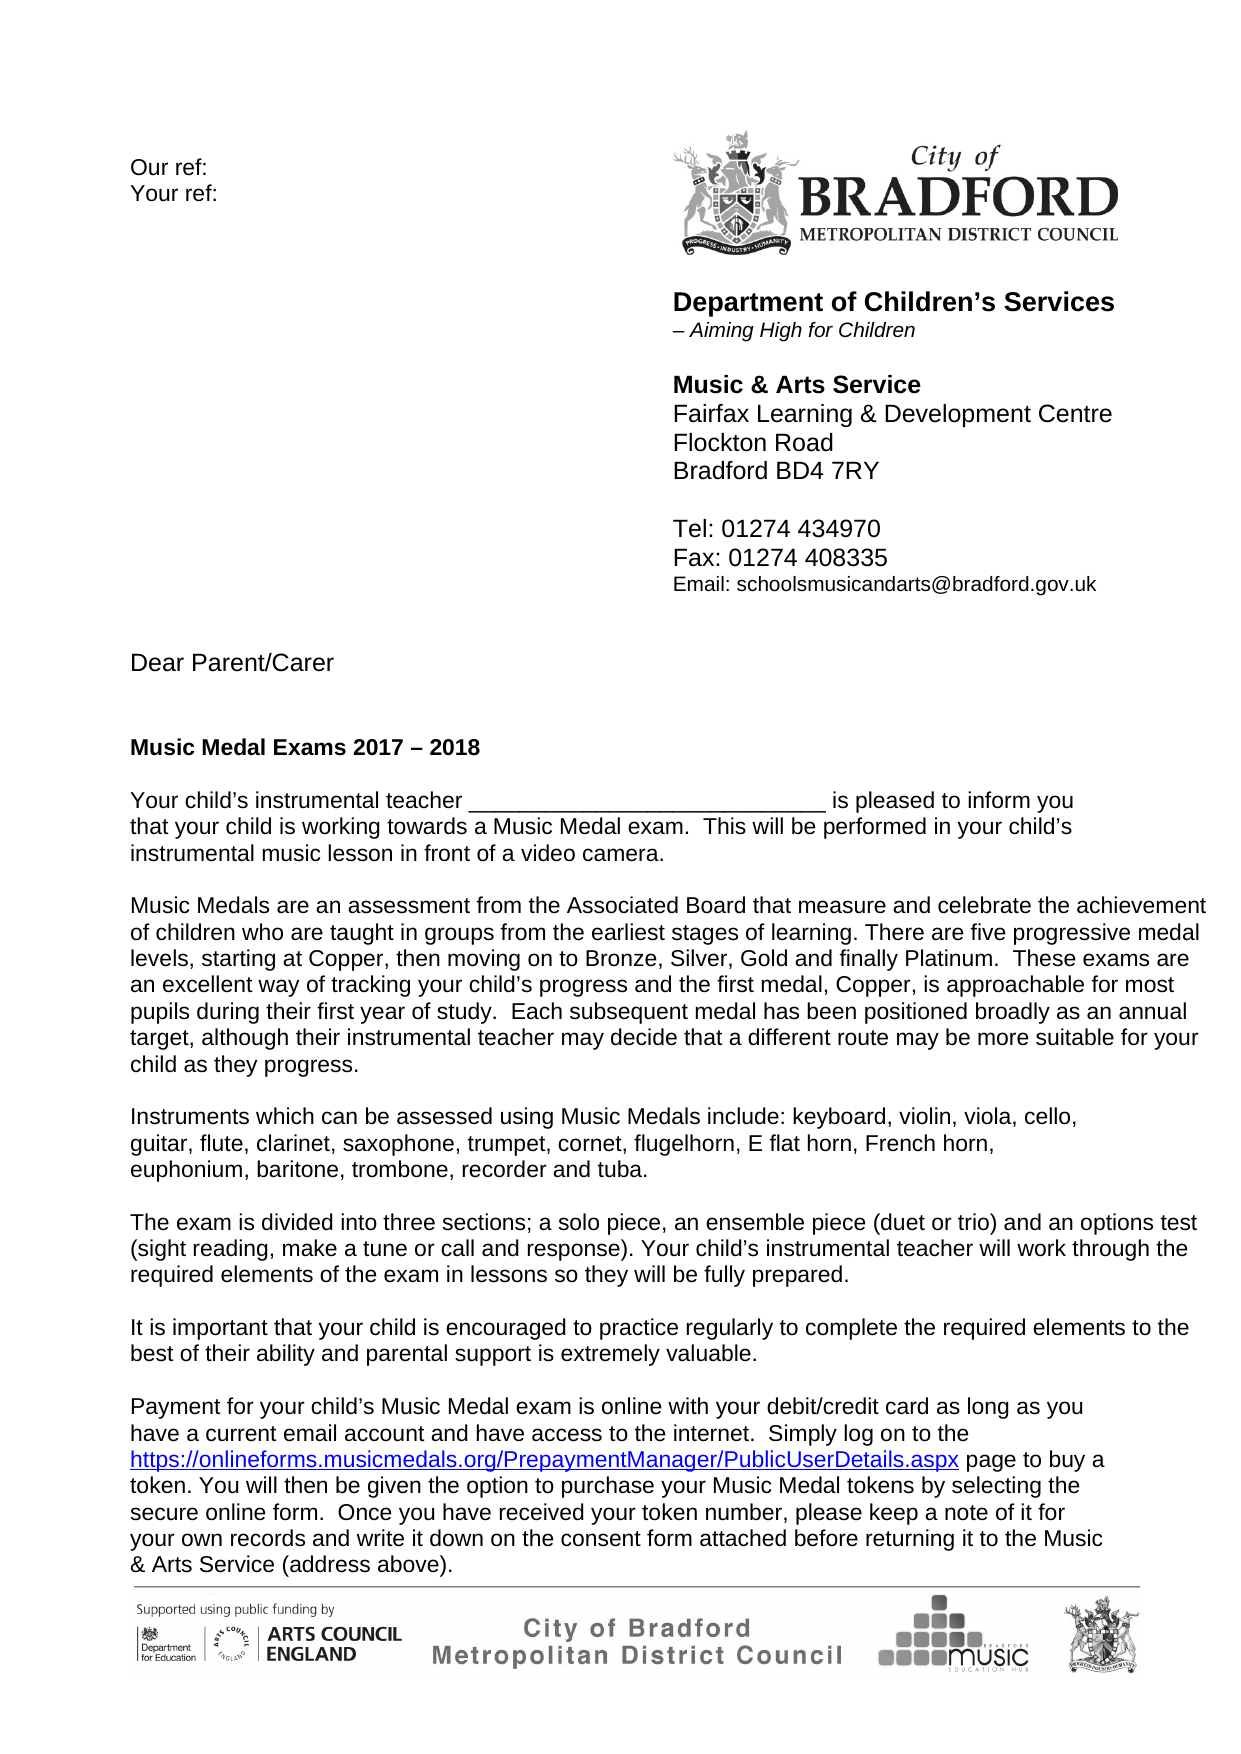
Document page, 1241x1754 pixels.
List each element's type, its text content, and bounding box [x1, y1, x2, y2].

picture [672, 130, 1118, 255]
text Payment for your child’s Music Medal exam is online with your debit/credit card as long as you have a current email account and have access to the internet. Simply log on to the https://onlineforms.musicmedals.org/PrepaymentManager/PublicUserDetails.aspx page to buy a token. You will then be given the option to purchase your Music Medal tokens by selecting the secure online form. Once you have received your token number, please keep a note of it for your own records and write it down on the consent form attached before returning it to the Music & Arts Service (address above). [130, 1393, 1110, 1578]
table_header Our ref: Your ref: [119, 130, 661, 624]
table_header Department of Children’s Services – Aiming High for Children Music & Arts Service Fairfax Learning & Development Centre Flockton Road Bradford BD4 7RY Tel: 01274 434970 Fax: 01274 408335 Email: schoolsmusicandarts@bradford.gov.uk [661, 130, 1143, 624]
picture [129, 1580, 1147, 1681]
text Music Medal Exams 2017 – 2018 [130, 734, 1110, 761]
text It is important that your child is encouraged to practice regularly to complete the required elements to the best of their ability and parental support is extremely valuable. [130, 1314, 1214, 1367]
text The exam is divided into three sections; a solo piece, an ensemble piece (duet or trio) and an options test (sight reading, make a tune or call and response). Your child’s instrumental teacher will work through the required elements of the exam in lessons so they will be fully prepared. [130, 1209, 1214, 1288]
text Dear Parent/Carer [130, 648, 1110, 677]
text Instruments which can be assessed using Music Medals include: keyboard, violin, viola, cello, guitar, flute, clarinet, saxophone, trumpet, cornet, flugelhorn, E flat horn, French horn, euphonium, baritone, trombone, recorder and tuba. [130, 1103, 1110, 1182]
text Music Medals are an assessment from the Associated Board that measure and celebrate the achievement of children who are taught in groups from the earliest stages of learning. There are five progressive medal levels, starting at Copper, then moving on to Bronze, Silver, Gold and finally Platinum. These exams are an excellent way of tracking your child’s progress and the first medal, Copper, is approachable for most pupils during their first year of study. Each subsequent medal has been positioned broadly as an annual target, although their instrumental teacher may decide that a different route may be more suitable for your child as they progress. [130, 892, 1214, 1077]
text Your child’s instrumental teacher ____________________________ is pleased to inform you that your child is working towards a Music Medal exam. This will be performed in your child’s instrumental music lesson in front of a video camera. [130, 787, 1110, 866]
